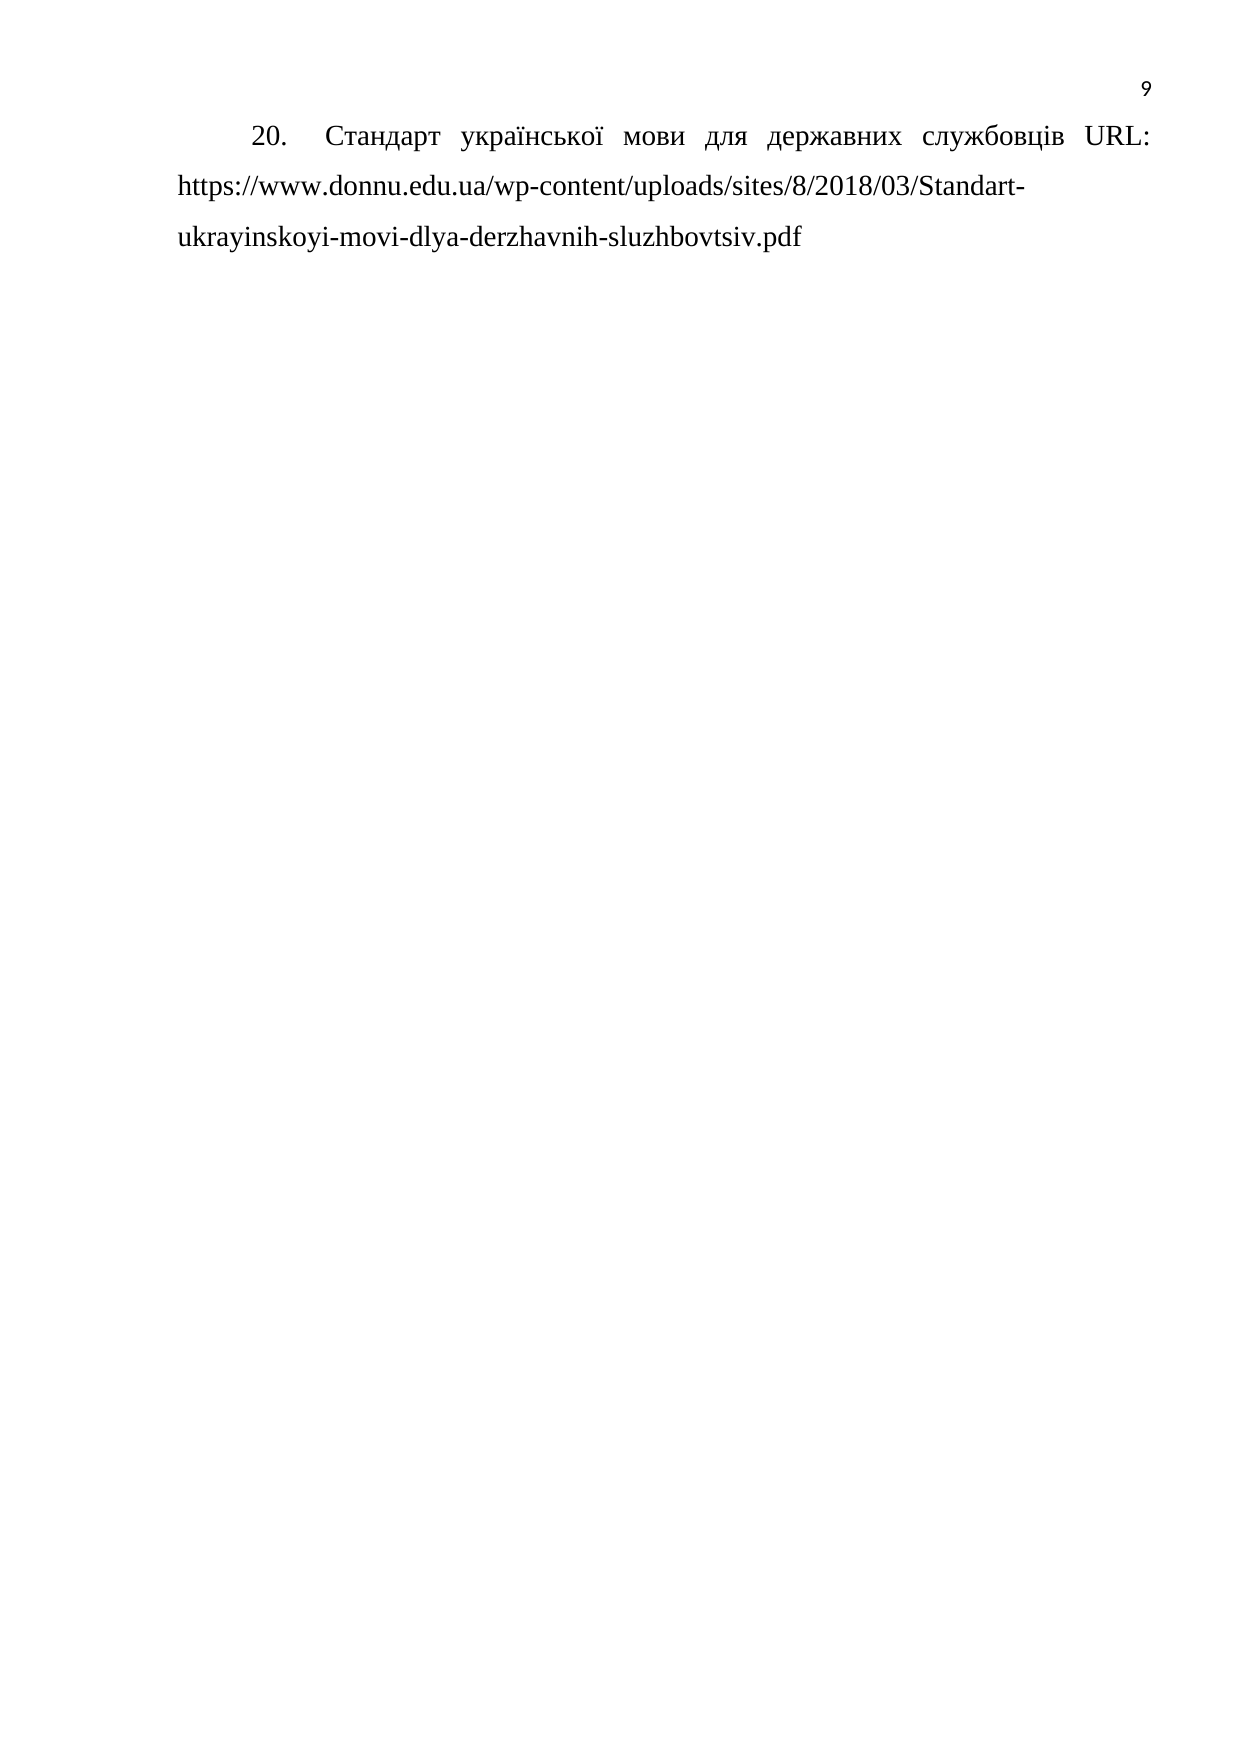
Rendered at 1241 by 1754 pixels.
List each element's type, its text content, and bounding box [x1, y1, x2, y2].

list Стандарт української мови для державних службовців URL: https://www.donnu.edu.ua/wp-content/uploads/sites/8/2018/03/Standart-ukrayinskoyi-movi-dlya-derzhavnih-sluzhbovtsiv.pdf [177, 118, 1152, 252]
